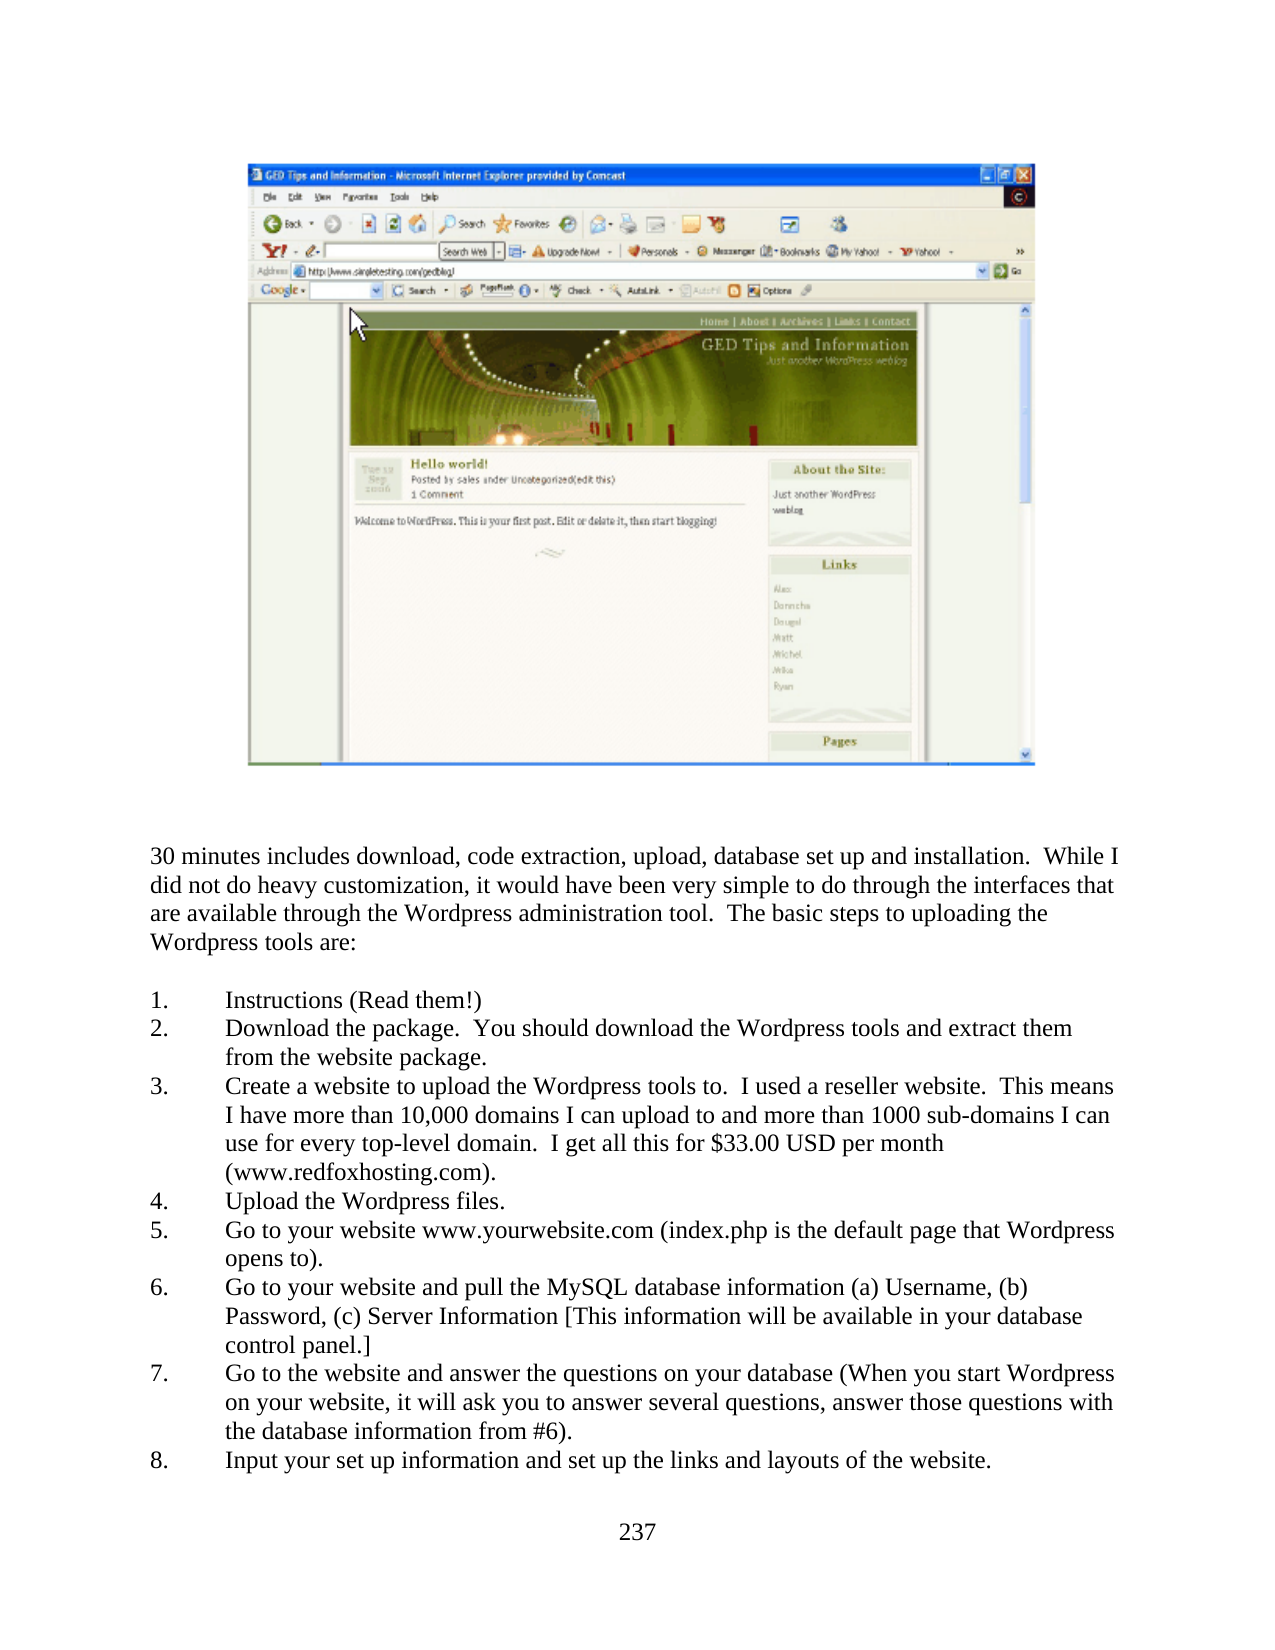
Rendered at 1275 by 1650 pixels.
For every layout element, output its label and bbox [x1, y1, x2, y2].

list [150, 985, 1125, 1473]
picture [153, 150, 1074, 784]
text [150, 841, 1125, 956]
